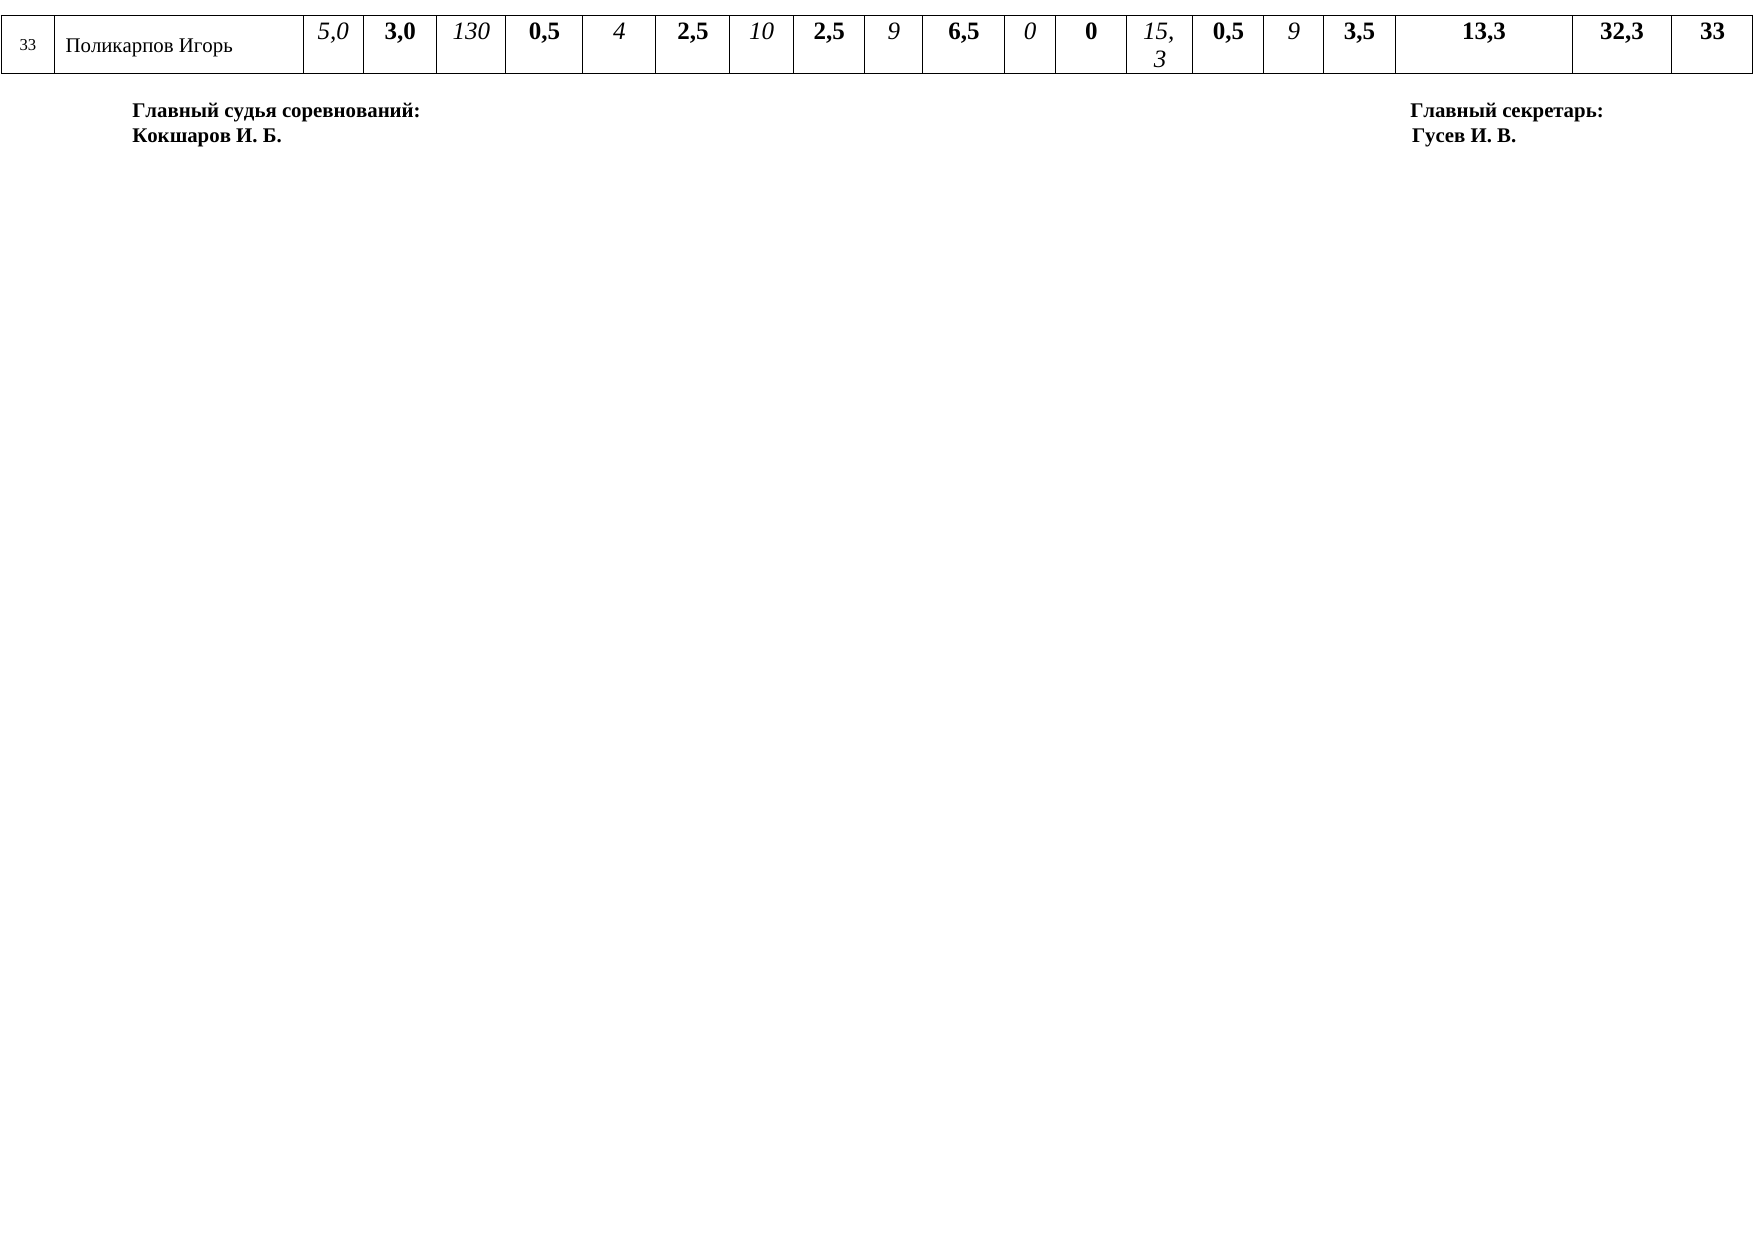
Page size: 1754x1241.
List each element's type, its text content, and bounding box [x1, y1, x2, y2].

table_cell 9 [1264, 16, 1323, 73]
table_cell 15,3 [1127, 16, 1192, 73]
table_cell 13,3 [1396, 16, 1572, 73]
table_cell 32,3 [1573, 16, 1671, 73]
table_cell 5,0 [304, 16, 363, 73]
table_cell 3,0 [364, 16, 436, 73]
table_cell Поликарпов Игорь [55, 16, 303, 73]
table_cell 2,5 [794, 16, 864, 73]
table_cell 9 [865, 16, 922, 73]
table_cell 130 [437, 16, 505, 73]
table_cell 0,5 [506, 16, 582, 73]
table_cell 10 [730, 16, 793, 73]
table_cell 3,5 [1324, 16, 1395, 73]
table_cell 6,5 [923, 16, 1004, 73]
table_cell 0,5 [1193, 16, 1263, 73]
table_cell Главный судья соревнований: Главный секретарь: Кокшаров И. Б. Гусев И. В. [1, 74, 1753, 147]
table_cell 0 [1005, 16, 1055, 73]
table_cell 33 [1672, 16, 1752, 73]
table_cell 2,5 [656, 16, 729, 73]
table_cell 0 [1056, 16, 1126, 73]
table_cell 33 [2, 16, 54, 73]
table_cell 4 [583, 16, 655, 73]
